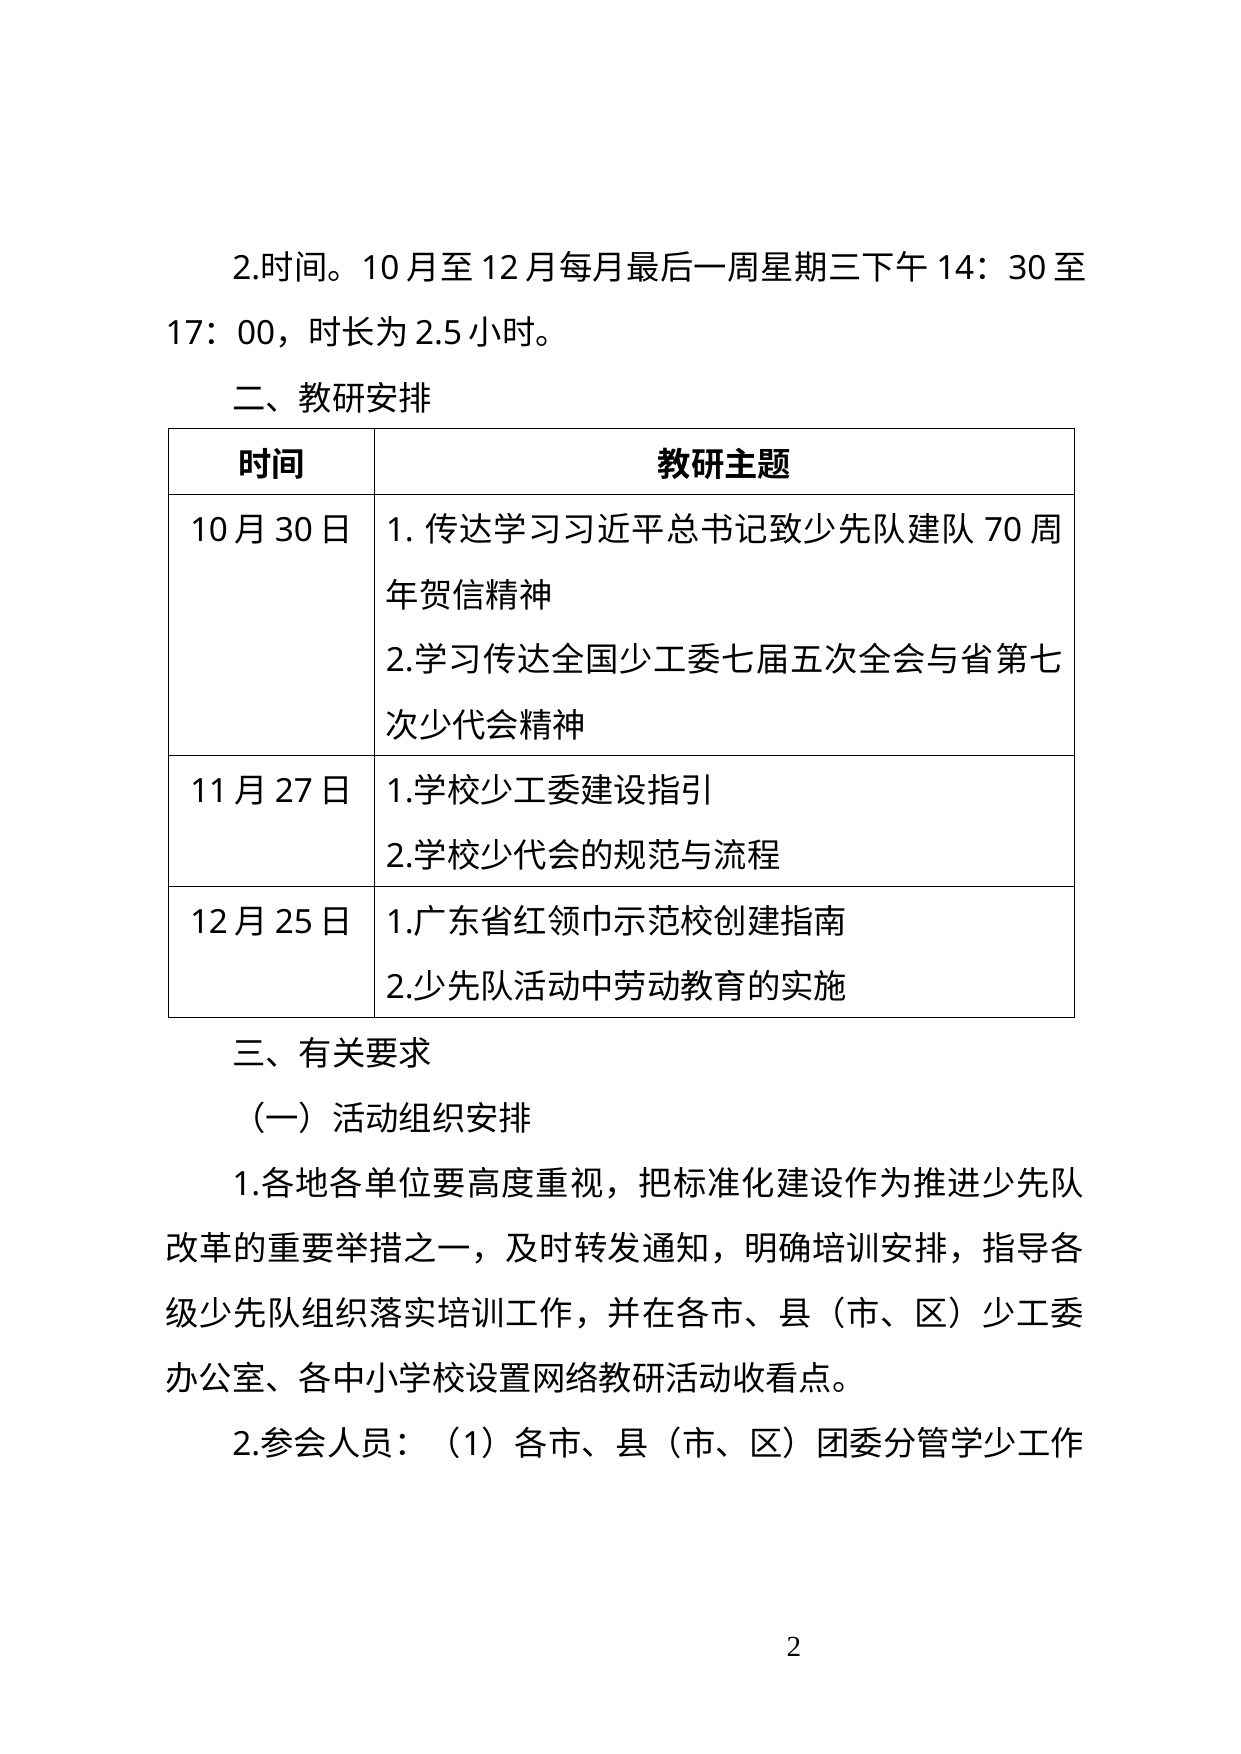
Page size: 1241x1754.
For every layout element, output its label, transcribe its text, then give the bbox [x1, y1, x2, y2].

table_cell 10月30日 [169, 495, 374, 755]
table_cell 1.学校少工委建设指引 2.学校少代会的规范与流程 [375, 756, 1074, 886]
text 1.各地各单位要高度重视，把标准化建设作为推进少先队改革的重要举措之一，及时转发通知，明确培训安排，指导各级少先队组织落实培训工作，并在各市、县（市、区）少工委办公室、各中小学校设置网络教研活动收看点。 [165, 1148, 1087, 1408]
text 三、有关要求 [165, 1018, 1087, 1083]
text 二、教研安排 [165, 363, 1087, 428]
table_cell 12月25日 [169, 887, 374, 1017]
table_header 时间 [169, 429, 374, 494]
text 2.时间。10月至12月每月最后一周星期三下午14：30至17：00，时长为2.5小时。 [165, 233, 1087, 363]
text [165, 1408, 1087, 1473]
table_cell 11月27日 [169, 756, 374, 886]
table_header 教研主题 [375, 429, 1074, 494]
text （一）活动组织安排 [165, 1083, 1087, 1148]
table_cell 1. 传达学习习近平总书记致少先队建队70周年贺信精神 2.学习传达全国少工委七届五次全会与省第七次少代会精神 [375, 495, 1074, 755]
table_cell 1.广东省红领巾示范校创建指南 2.少先队活动中劳动教育的实施 [375, 887, 1074, 1017]
